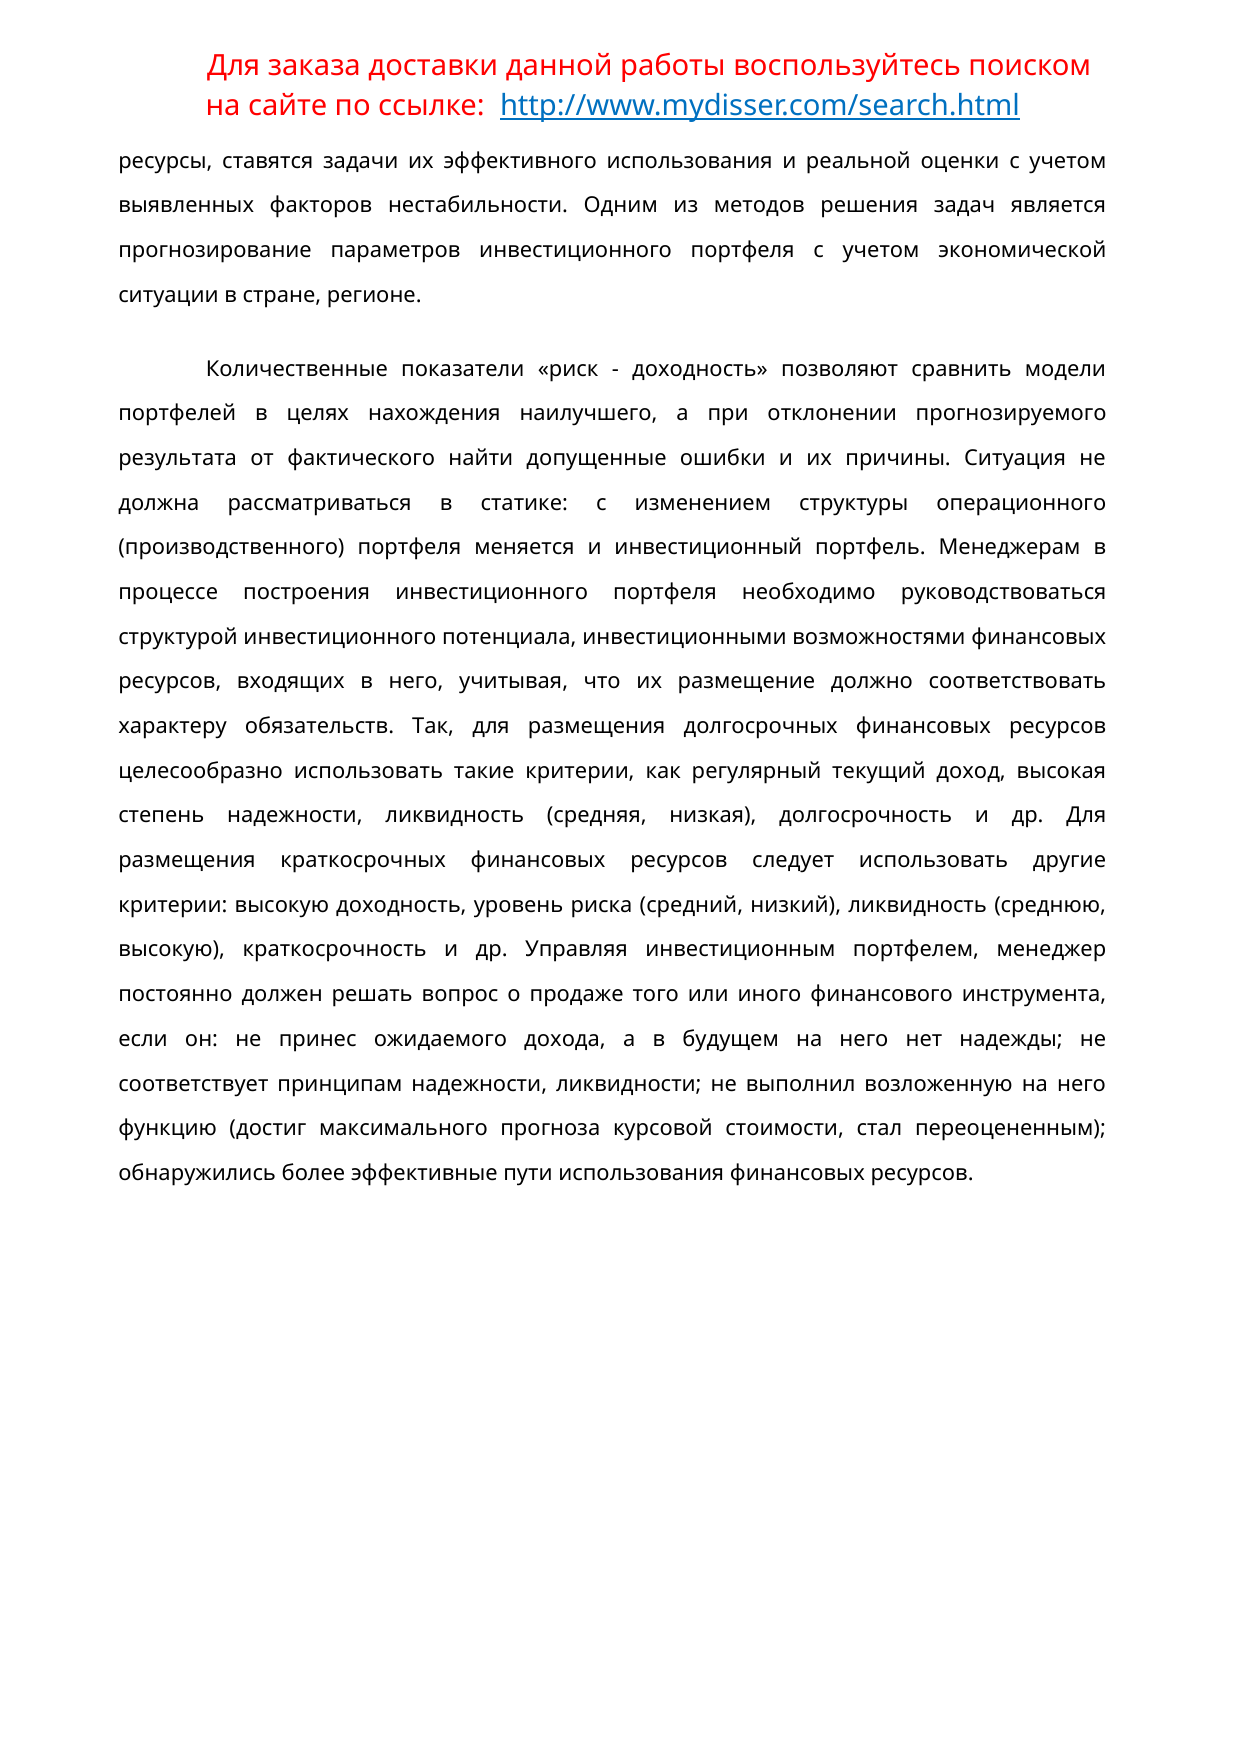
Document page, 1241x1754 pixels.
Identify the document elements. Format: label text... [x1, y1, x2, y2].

text Количественные показатели «риск - доходность» позволяют сравнить модели портфелей в целях нахождения наилучшего, а при отклонении прогнозируемого результата от фактического найти допущенные ошибки и их причины. Ситуация не должна рассматриваться в статике: с изменением структуры операционного (производственного) портфеля меняется и инвестиционный портфель. Менеджерам в процессе построения инвестиционного портфеля необходимо руководствоваться структурой инвестиционного потенциала, инвестиционными возможностями финансовых ресурсов, входящих в него, учитывая, что их размещение должно соответствовать характеру обязательств. Так, для размещения долгосрочных финансовых ресурсов целесообразно использовать такие критерии, как регулярный текущий доход, высокая степень надежности, ликвидность (средняя, низкая), долгосрочность и др. Для размещения краткосрочных финансовых ресурсов следует использовать другие критерии: высокую доходность, уровень риска (средний, низкий), ликвидность (среднюю, высокую), краткосрочность и др. Управляя инвестиционным портфелем, менеджер постоянно должен решать вопрос о продаже того или иного финансового инструмента, если он: не принес ожидаемого дохода, а в будущем на него нет надежды; не соответствует принципам надежности, ликвидности; не выполнил возложенную на него функцию (достиг максимального прогноза курсовой стоимости, стал переоцененным); обнаружились более эффективные пути использования финансовых ресурсов. [118, 352, 1107, 1187]
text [118, 144, 1107, 308]
